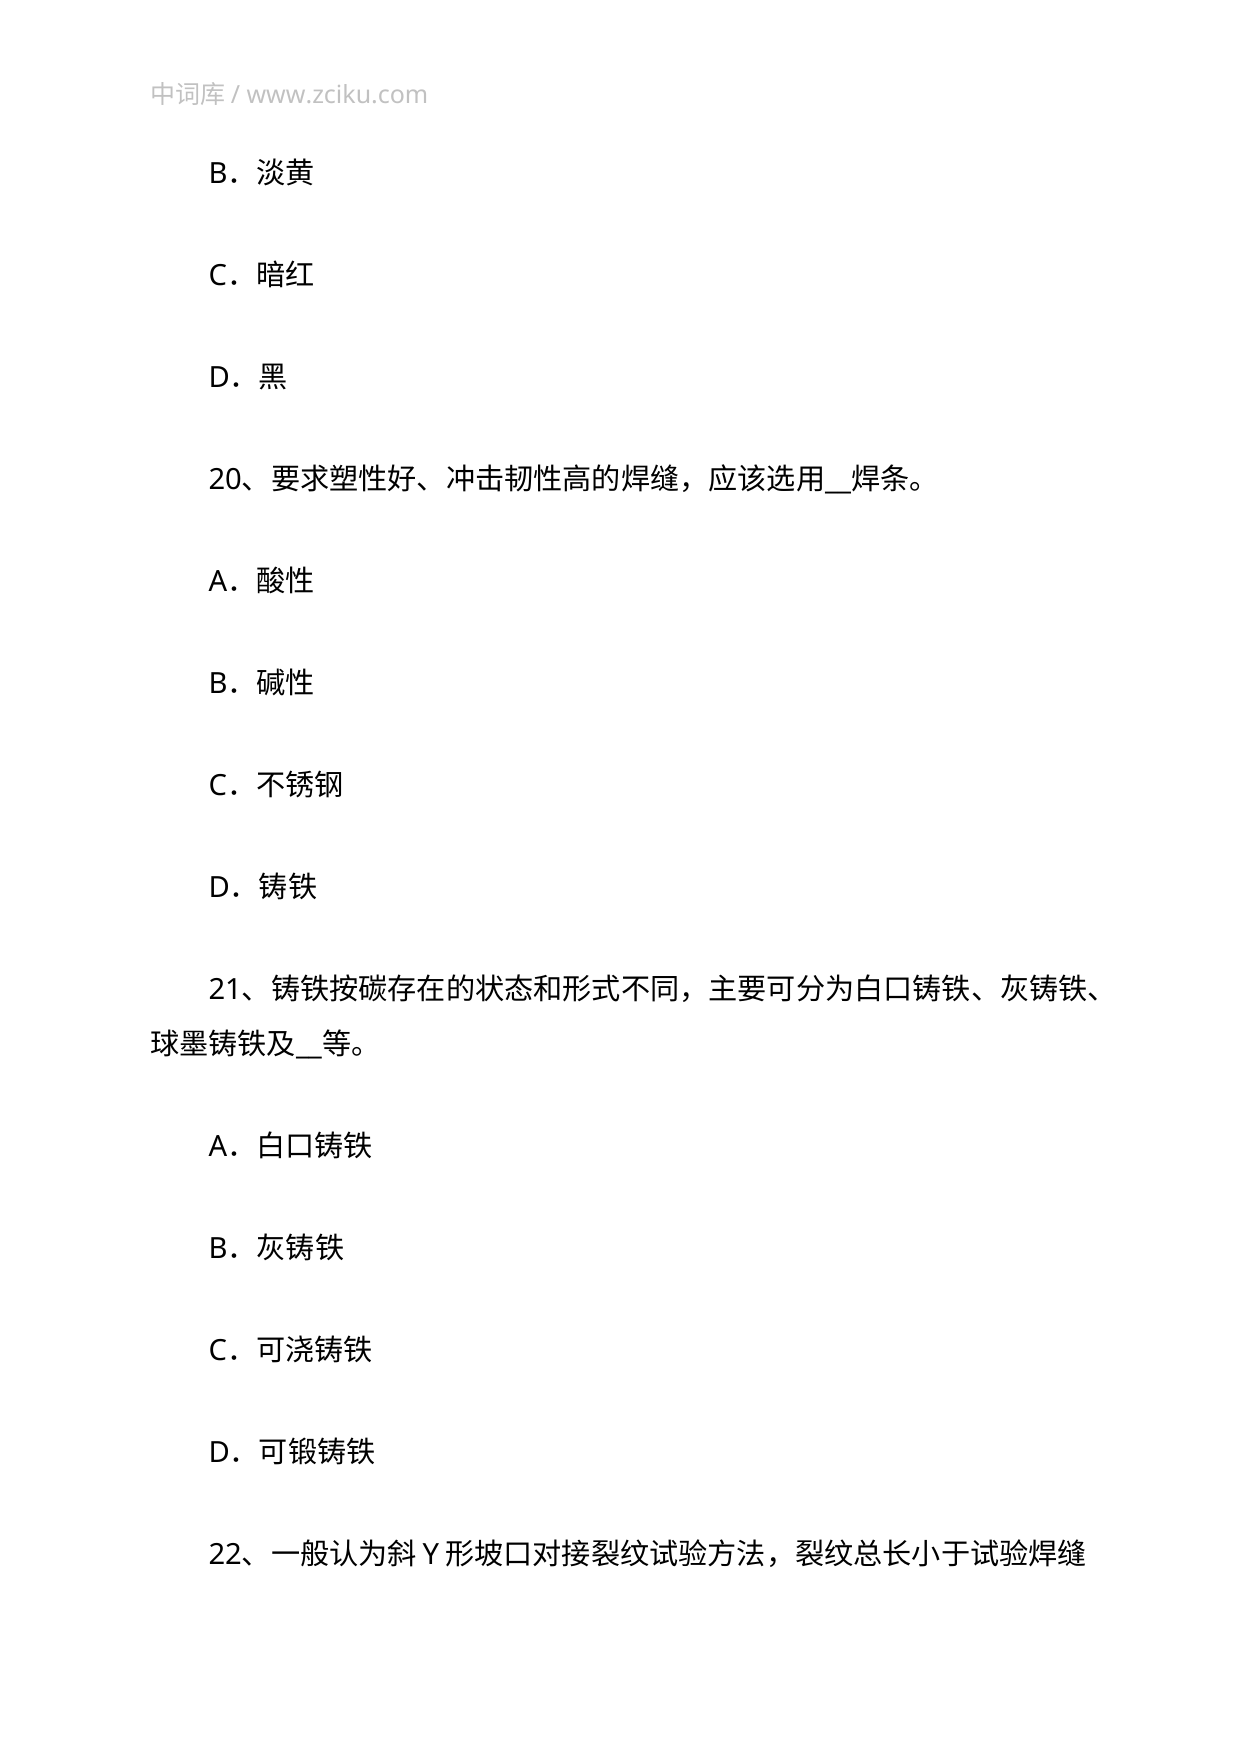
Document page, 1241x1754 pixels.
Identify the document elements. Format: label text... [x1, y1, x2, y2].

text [150, 1531, 1090, 1573]
text A．白口铸铁 [150, 1123, 1090, 1165]
text B．灰铸铁 [150, 1225, 1090, 1267]
text A．酸性 [150, 558, 1090, 600]
text B．碱性 [150, 660, 1090, 702]
text 20、要求塑性好、冲击韧性高的焊缝，应该选用__焊条。 [150, 456, 1090, 498]
text D．可锻铸铁 [150, 1429, 1090, 1471]
text D．黑 [150, 354, 1090, 396]
text D．铸铁 [150, 864, 1090, 906]
text C．不锈钢 [150, 762, 1090, 804]
text B．淡黄 [150, 150, 1090, 192]
text 21、铸铁按碳存在的状态和形式不同，主要可分为白口铸铁、灰铸铁、球墨铸铁及__等。 [150, 966, 1090, 1063]
text C．暗红 [150, 252, 1090, 294]
text C．可浇铸铁 [150, 1327, 1090, 1369]
